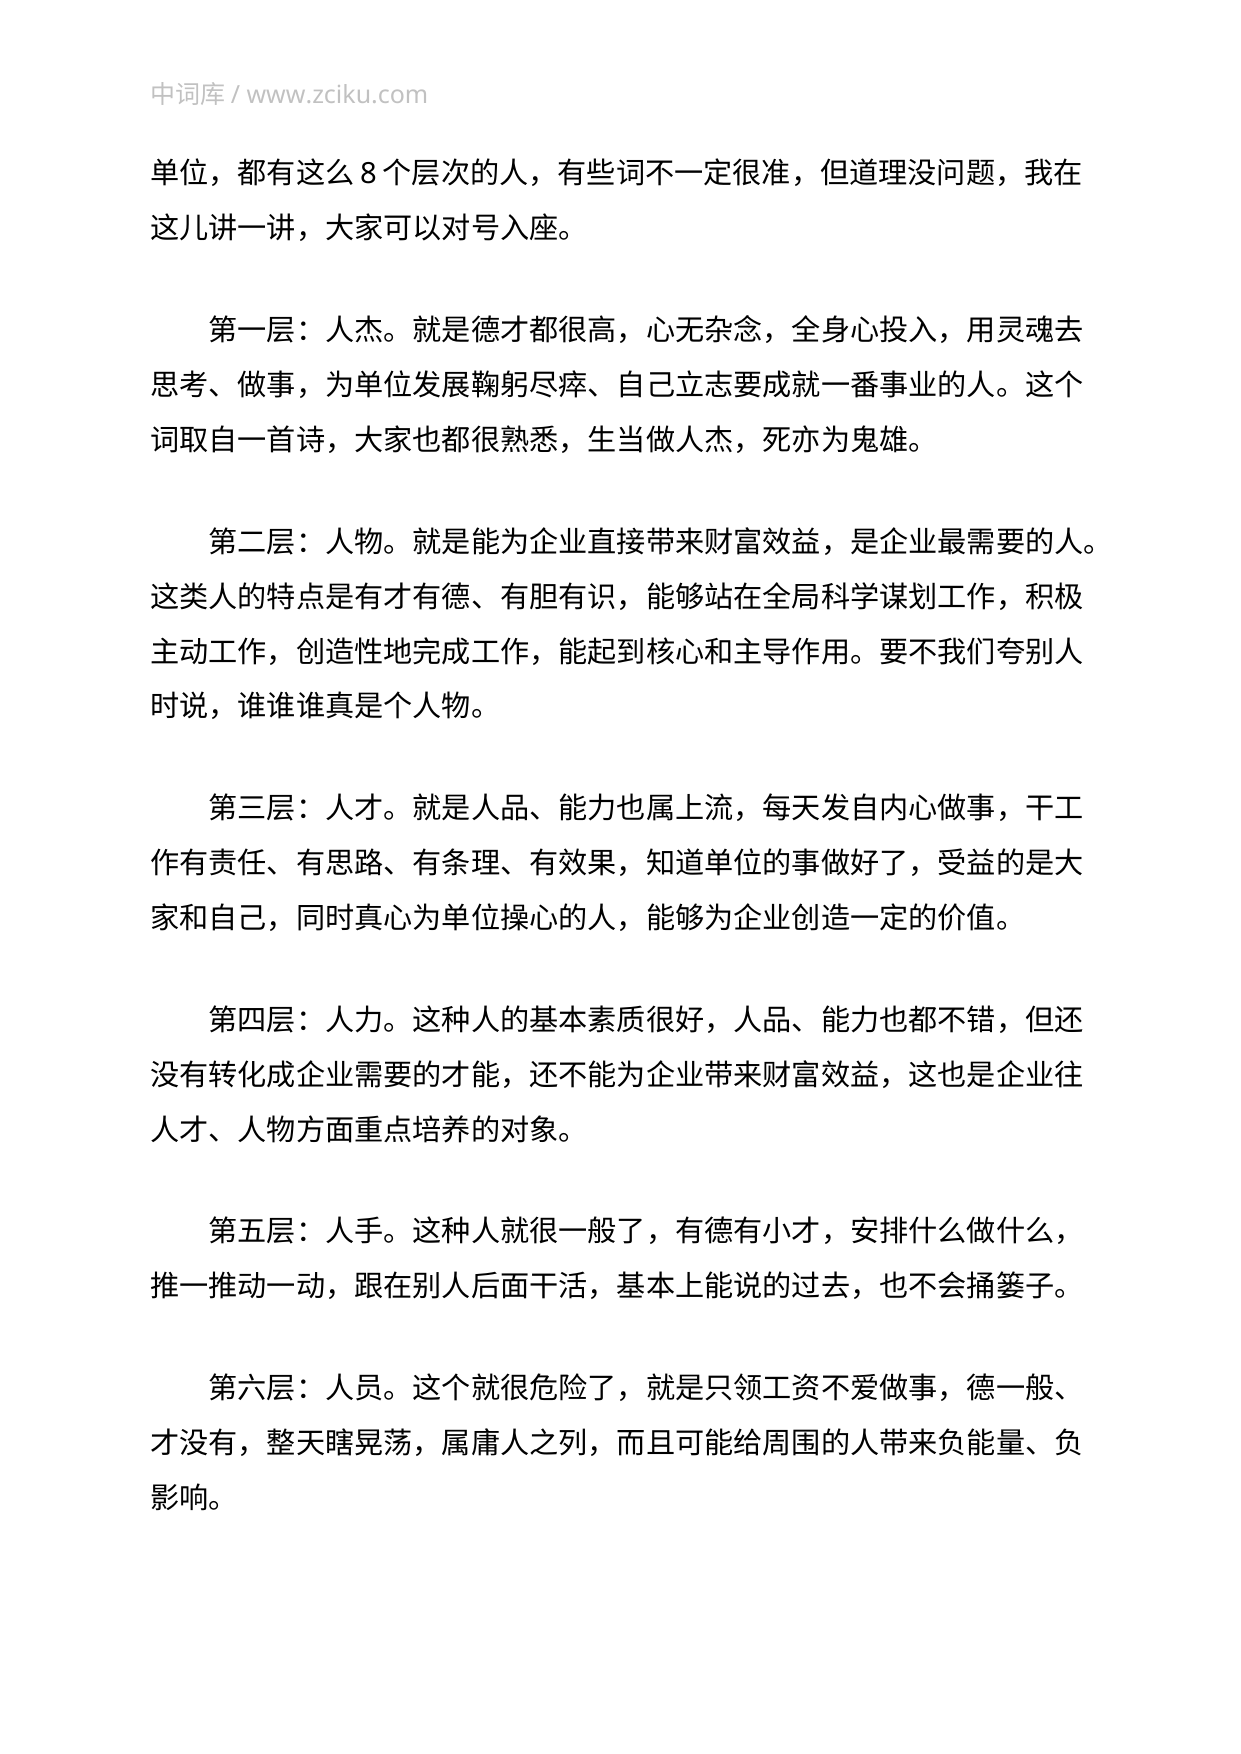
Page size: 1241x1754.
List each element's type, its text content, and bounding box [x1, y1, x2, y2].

text 第五层：人手。这种人就很一般了，有德有小才，安排什么做什么，推一推动一动，跟在别人后面干活，基本上能说的过去，也不会捅篓子。 [150, 1208, 1090, 1305]
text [150, 150, 1090, 247]
text 第四层：人力。这种人的基本素质很好，人品、能力也都不错，但还没有转化成企业需要的才能，还不能为企业带来财富效益，这也是企业往人才、人物方面重点培养的对象。 [150, 996, 1090, 1148]
text 第一层：人杰。就是德才都很高，心无杂念，全身心投入，用灵魂去思考、做事，为单位发展鞠躬尽瘁、自己立志要成就一番事业的人。这个词取自一首诗，大家也都很熟悉，生当做人杰，死亦为鬼雄。 [150, 307, 1090, 459]
text 第二层：人物。就是能为企业直接带来财富效益，是企业最需要的人。这类人的特点是有才有德、有胆有识，能够站在全局科学谋划工作，积极主动工作，创造性地完成工作，能起到核心和主导作用。要不我们夸别人时说，谁谁谁真是个人物。 [150, 518, 1090, 725]
text 第六层：人员。这个就很危险了，就是只领工资不爱做事，德一般、才没有，整天瞎晃荡，属庸人之列，而且可能给周围的人带来负能量、负影响。 [150, 1364, 1090, 1517]
text 第三层：人才。就是人品、能力也属上流，每天发自内心做事，干工作有责任、有思路、有条理、有效果，知道单位的事做好了，受益的是大家和自己，同时真心为单位操心的人，能够为企业创造一定的价值。 [150, 785, 1090, 937]
